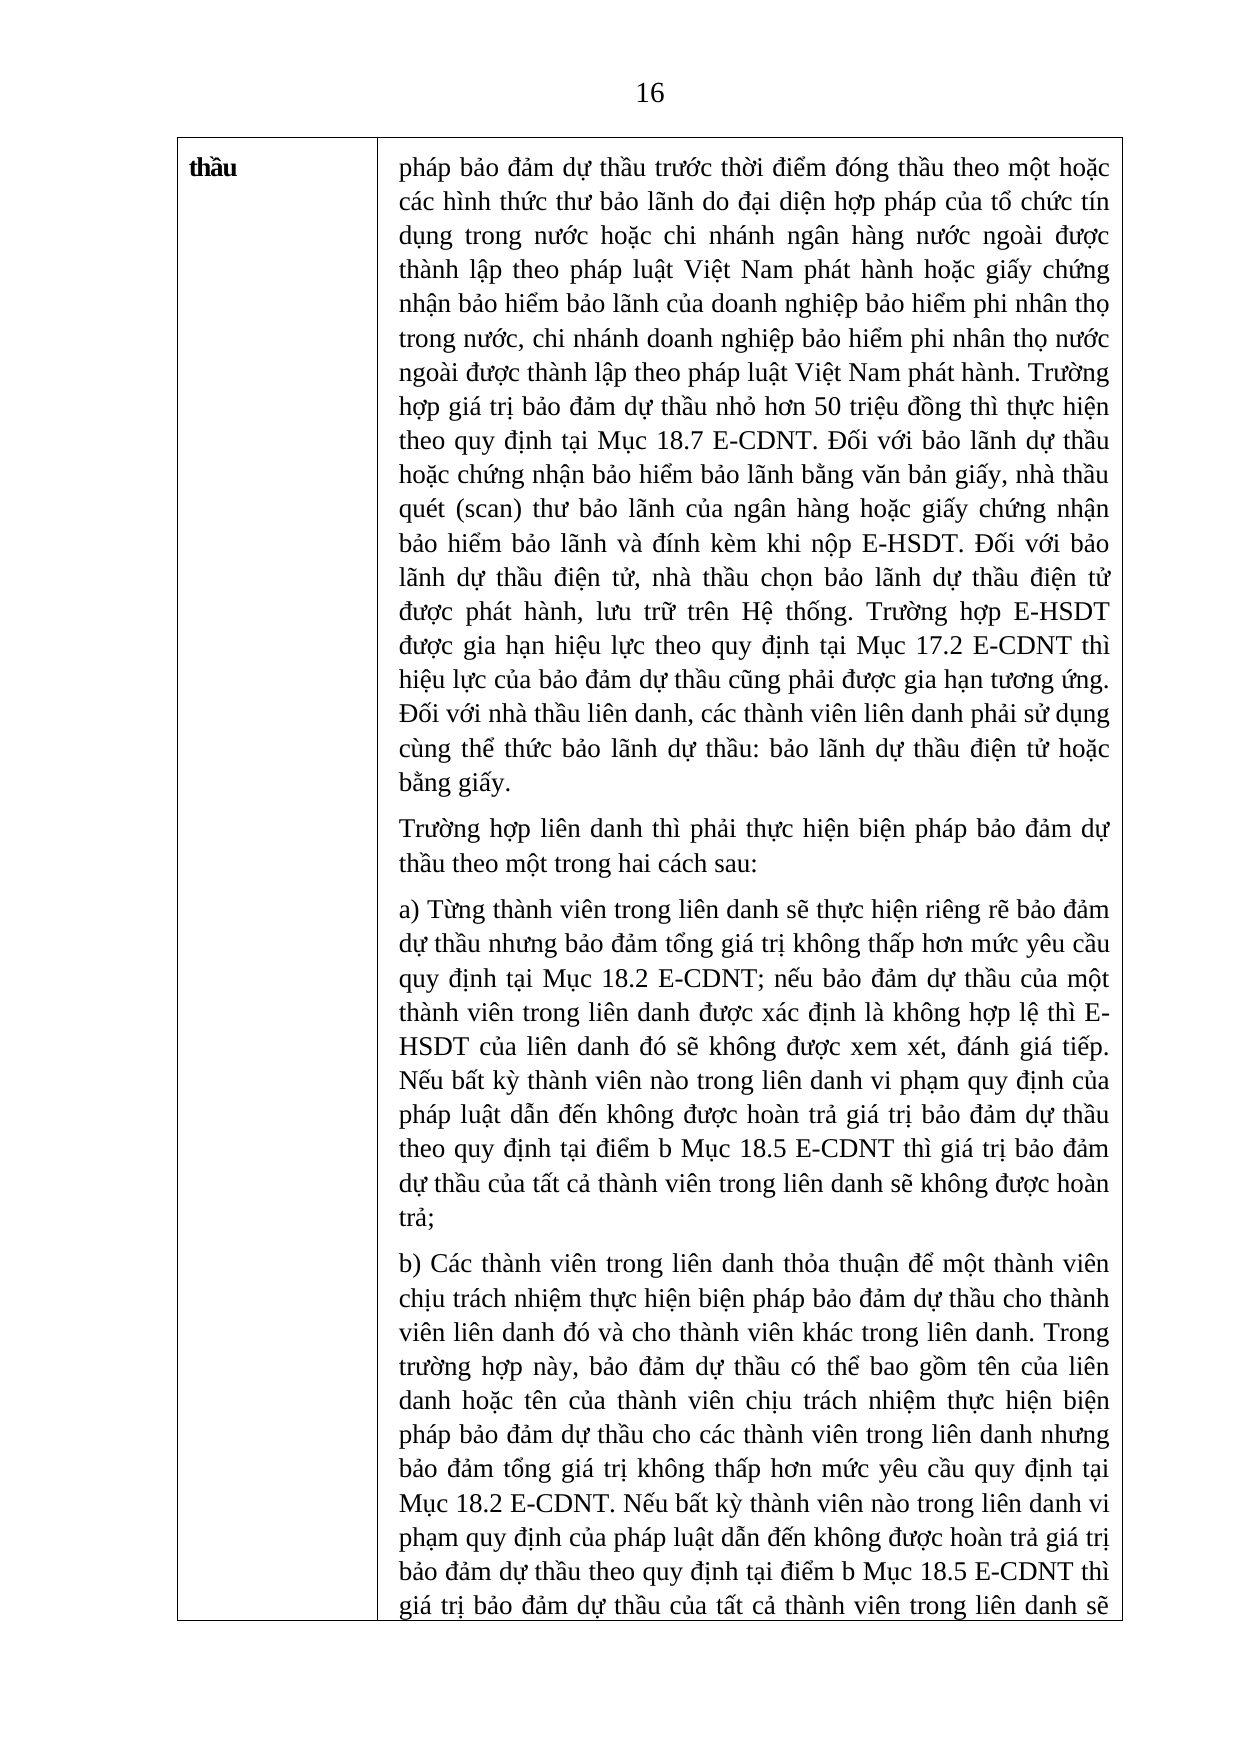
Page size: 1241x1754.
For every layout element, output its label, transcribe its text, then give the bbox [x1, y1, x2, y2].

table_cell 18. Bảo đảm dự thầu [178, 138, 377, 1620]
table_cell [378, 138, 1122, 1620]
